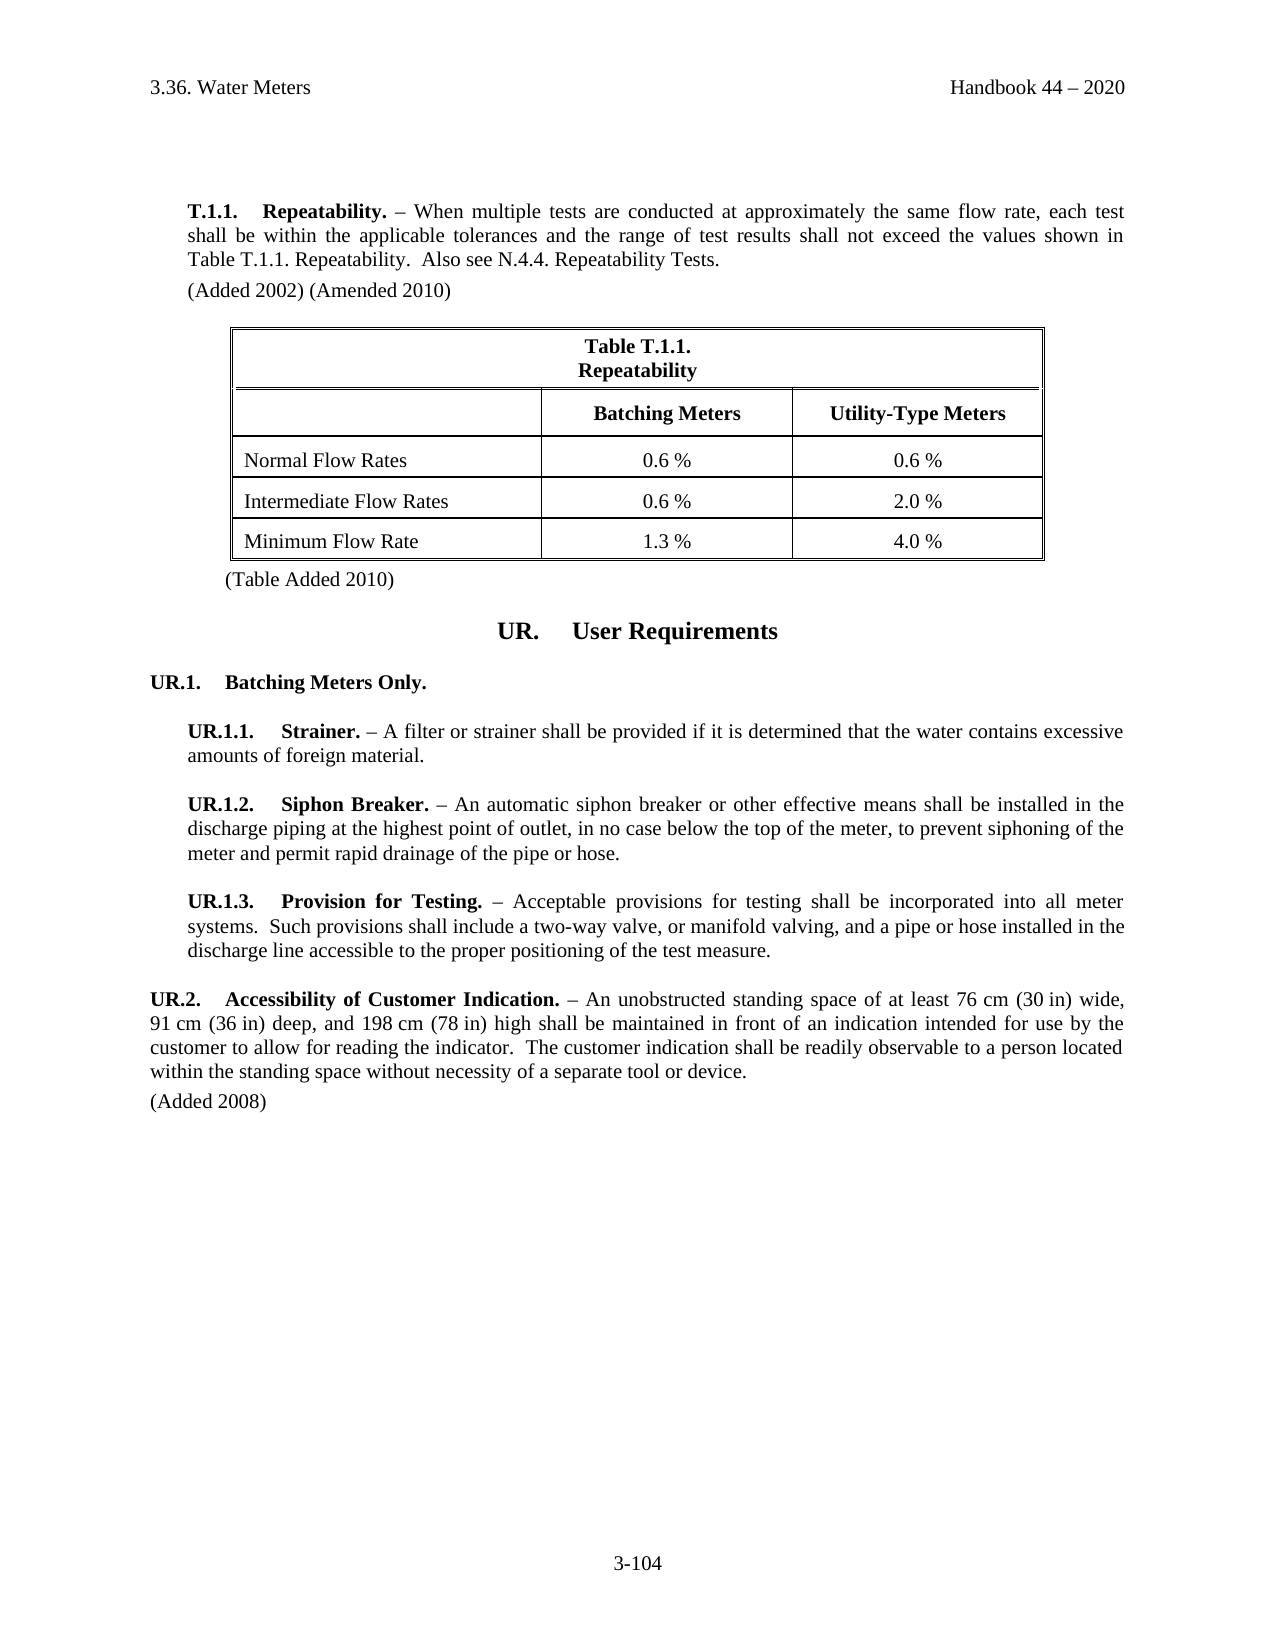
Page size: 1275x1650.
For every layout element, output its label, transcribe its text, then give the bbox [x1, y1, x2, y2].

text (Added 2002) (Amended 2010) [150, 277, 1125, 302]
table_cell Normal Flow Rates [233, 437, 541, 476]
table_cell Batching Meters [542, 390, 792, 435]
subtitle UR. User Requirements [150, 616, 1125, 645]
table_cell 0.6 % [542, 437, 792, 476]
subtitle UR.1. Batching Meters Only. [150, 670, 1125, 694]
table_cell 2.0 % [793, 478, 1042, 517]
table_cell 0.6 % [793, 437, 1042, 476]
text UR.1.2. Siphon Breaker. – An automatic siphon breaker or other effective means shall be installed in the discharge piping at the highest point of outlet, in no case below the top of the meter, to prevent siphoning of the meter and permit rapid drainage of the pipe or hose. [187, 792, 1125, 864]
table_cell Minimum Flow Rate [233, 519, 541, 558]
text (Table Added 2010) [187, 567, 1125, 591]
text (Added 2008) [150, 1089, 1125, 1113]
table_cell [233, 387, 541, 435]
table_cell Intermediate Flow Rates [233, 478, 541, 517]
text UR.1.1. Strainer. – A filter or strainer shall be provided if it is determined that the water contains excessive amounts of foreign material. [187, 719, 1125, 767]
text UR.2. Accessibility of Customer Indication. – An unobstructed standing space of at least 76 cm (30 in) wide, 91 cm (36 in) deep, and 198 cm (78 in) high shall be maintained in front of an indication intended for use by the customer to allow for reading the indicator. The customer indication shall be readily observable to a person located within the standing space without necessity of a separate tool or device. [150, 987, 1125, 1083]
table_header Table T.1.1. Repeatability [233, 330, 1042, 387]
table_cell Utility-Type Meters [793, 387, 1042, 435]
table_cell 4.0 % [793, 519, 1042, 558]
table_cell 0.6 % [542, 478, 792, 517]
text UR.1.3. Provision for Testing. – Acceptable provisions for testing shall be incorporated into all meter systems. Such provisions shall include a two-way valve, or manifold valving, and a pipe or hose installed in the discharge line accessible to the proper positioning of the test measure. [187, 889, 1125, 962]
table_cell 1.3 % [542, 519, 792, 558]
text T.1.1. Repeatability. – When multiple tests are conducted at approximately the same flow rate, each test shall be within the applicable tolerances and the range of test results shall not exceed the values shown in Table T.1.1. Repeatability. Also see N.4.4. Repeatability Tests. [187, 199, 1125, 271]
